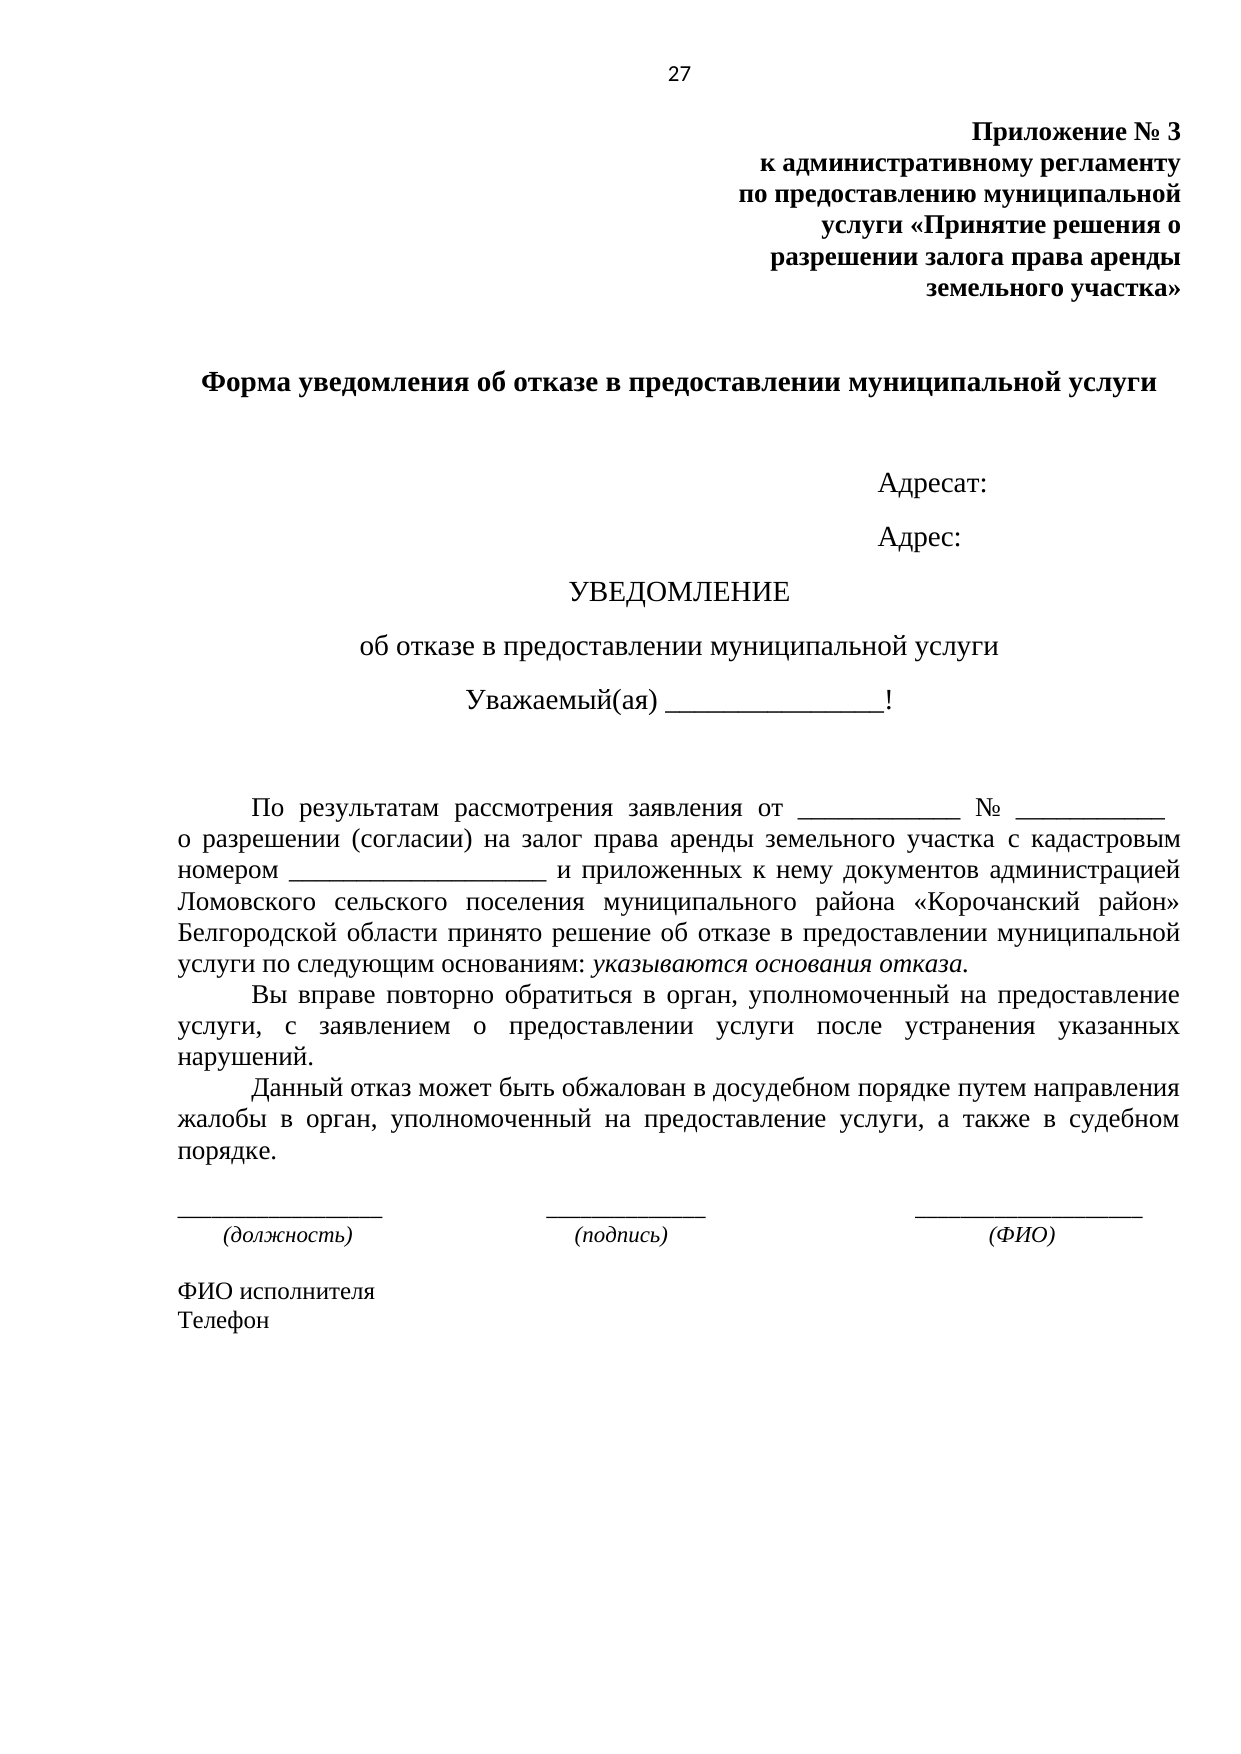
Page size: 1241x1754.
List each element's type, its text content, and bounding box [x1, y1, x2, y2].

text (должность) (подпись) (ФИО) [177, 1221, 1181, 1247]
text к административному регламенту [694, 146, 1181, 177]
text Форма уведомления об отказе в предоставлении муниципальной услуги [177, 364, 1181, 398]
text Приложение № 3 [694, 115, 1181, 146]
text Адресат: [177, 465, 1181, 498]
text об отказе в предоставлении муниципальной услуги [177, 628, 1181, 662]
text ФИО исполнителя [177, 1276, 1181, 1305]
text Вы вправе повторно обратиться в орган, уполномоченный на предоставление услуги, с заявлением о предоставлении услуги после устранения указанных нарушений. [177, 978, 1181, 1071]
text УВЕДОМЛЕНИЕ [177, 574, 1181, 607]
text Данный отказ может быть обжалован в досудебном порядке путем направления жалобы в орган, уполномоченный на предоставление услуги, а также в судебном порядке. [177, 1071, 1181, 1165]
text По результатам рассмотрения заявления от ____________ № ___________ о разрешении (согласии) на залог права аренды земельного участка с кадастровым номером ___________________ и приложенных к нему документов администрацией Ломовского сельского поселения муниципального района «Корочанский район» Белгородской области принято решение об отказе в предоставлении муниципальной услуги по следующим основаниям: указываются основания отказа. [177, 791, 1181, 978]
text Уважаемый(ая) _______________! [177, 682, 1181, 716]
text Телефон [177, 1305, 1181, 1333]
text __________________ ______________ ____________________ [177, 1193, 1181, 1221]
text Адрес: [177, 519, 1181, 553]
text по предоставлению муниципальной услуги «Принятие решения о разрешении залога права аренды земельного участка» [694, 177, 1181, 302]
